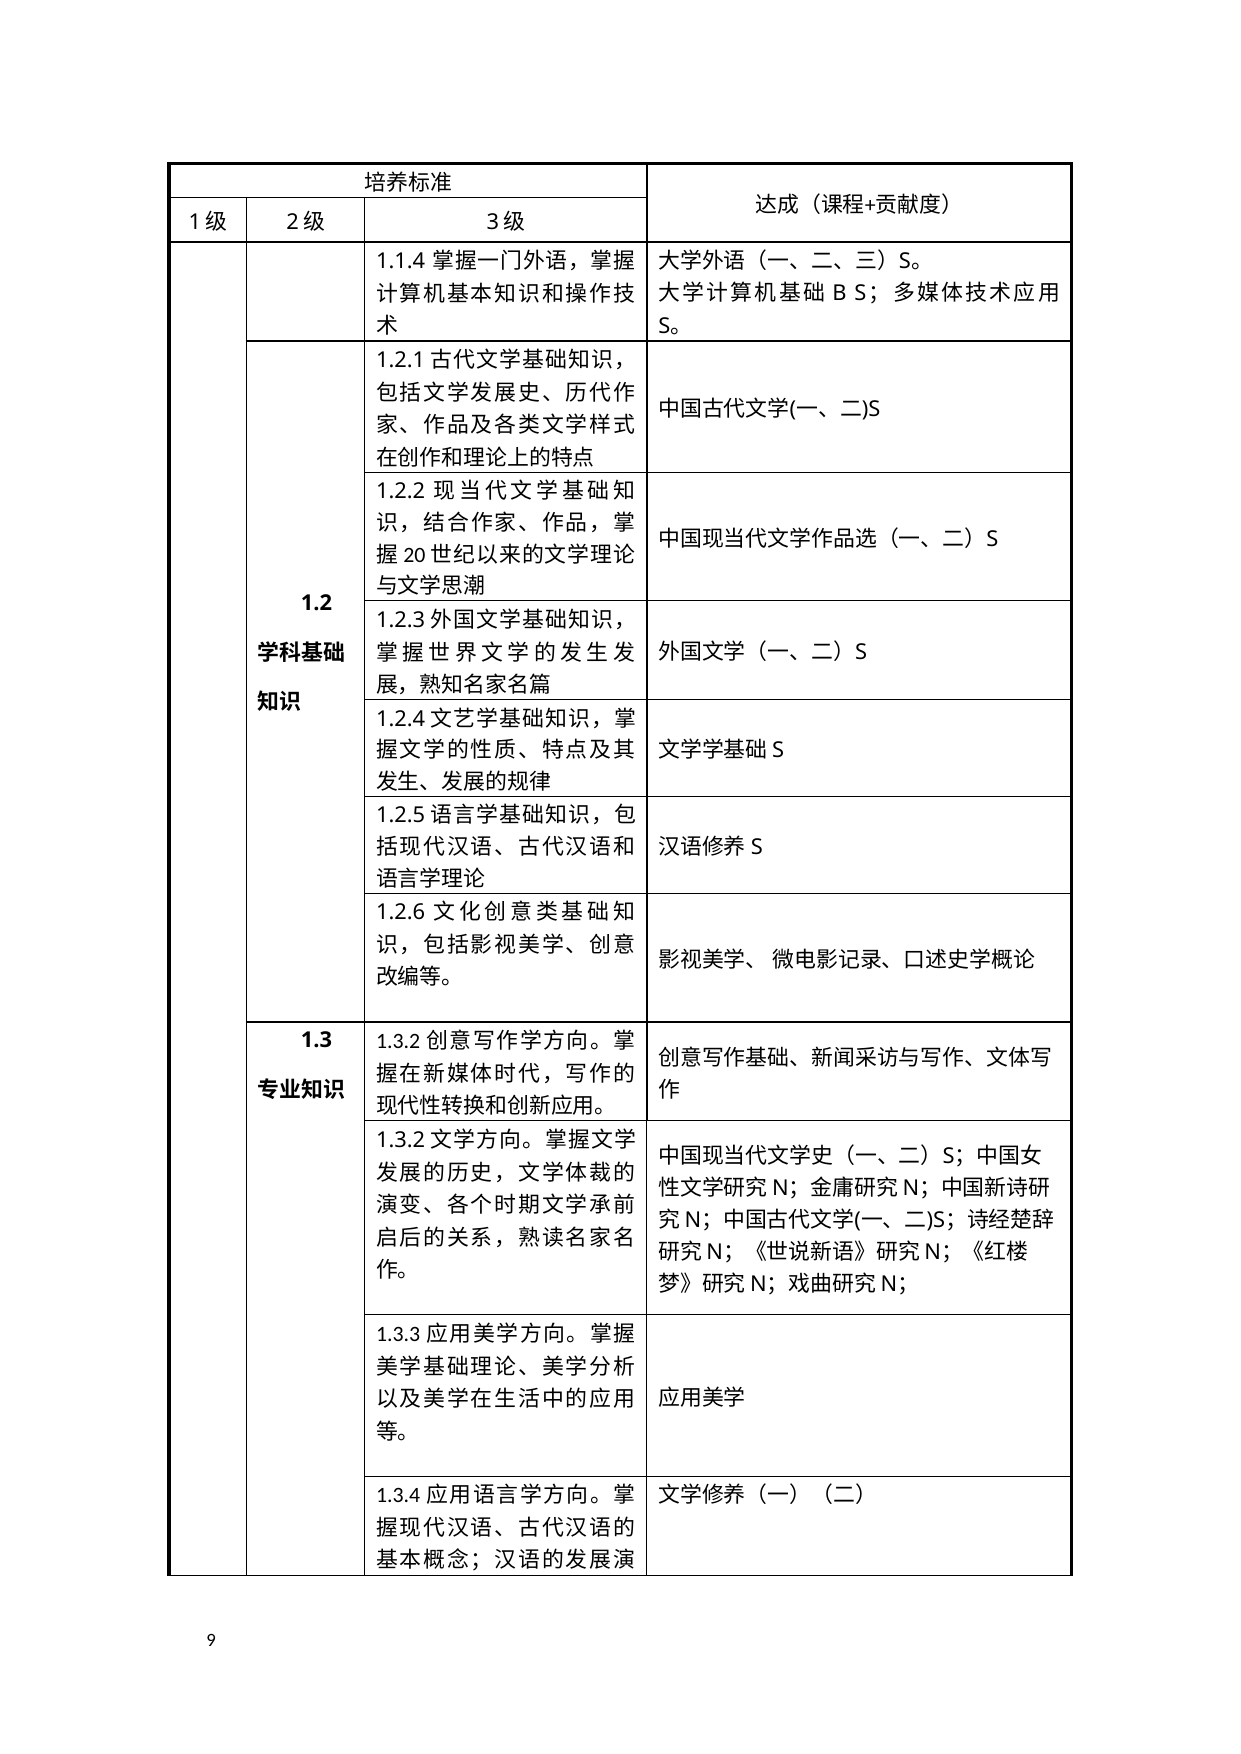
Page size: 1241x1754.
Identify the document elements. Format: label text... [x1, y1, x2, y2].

table_cell 影视美学、 微电影记录、口述史学概论 [648, 894, 1070, 1021]
table_cell 1级 [171, 198, 246, 241]
table_cell 1.3.2文学方向。掌握文学发展的历史，文学体裁的演变、各个时期文学承前启后的关系，熟读名家名作。 [365, 1121, 646, 1314]
table_cell 文学学基础S [648, 700, 1070, 796]
table_cell 外国文学（一、二）S [648, 601, 1070, 699]
table_cell 1.2.5语言学基础知识，包括现代汉语、古代汉语和语言学理论 [365, 797, 646, 892]
table_cell 创意写作基础、新闻采访与写作、文体写作 [648, 1023, 1070, 1120]
table_cell 大学外语（一、二、三）S。 大学计算机基础B S；多媒体技术应用S。 [648, 243, 1070, 340]
table_cell 1.2.4文艺学基础知识，掌握文学的性质、特点及其发生、发展的规律 [365, 700, 646, 796]
table_cell 文学修养（一）（二） [647, 1477, 1070, 1574]
table_header 培养标准 [171, 165, 646, 197]
table_cell 1.3.2创意写作学方向。掌握在新媒体时代，写作的现代性转换和创新应用。 [365, 1023, 646, 1120]
table_cell 1.3.3应用美学方向。掌握美学基础理论、美学分析以及美学在生活中的应用等。 [365, 1315, 646, 1476]
table_cell 中国现当代文学作品选（一、二）S [648, 473, 1070, 600]
table_cell 应用美学 [647, 1315, 1070, 1476]
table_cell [365, 1477, 646, 1574]
table_cell 2级 [247, 198, 364, 241]
table_cell 汉语修养 S [648, 797, 1070, 892]
table_cell 3级 [365, 198, 646, 241]
table_cell 中国现当代文学史（一、二）S；中国女性文学研究N；金庸研究N；中国新诗研究N；中国古代文学(一、二)S；诗经楚辞研究N；《世说新语》研究N；《红楼梦》研究N；戏曲研究N； [647, 1121, 1070, 1314]
table_cell 1.2.6文化创意类基础知识，包括影视美学、创意改编等。 [365, 894, 646, 1021]
table_cell 1.1.4 掌握一门外语，掌握计算机基本知识和操作技术 [365, 243, 646, 340]
table_header 达成（课程+贡献度） [648, 165, 1070, 241]
table_cell 1.3专业知识 [247, 1023, 364, 1574]
table_cell 1.2.1古代文学基础知识，包括文学发展史、历代作家、作品及各类文学样式在创作和理论上的特点 [365, 342, 646, 472]
table_cell 中国古代文学(一、二)S [648, 342, 1070, 472]
table_cell 1.2.3外国文学基础知识，掌握世界文学的发生发展，熟知名家名篇 [365, 601, 646, 699]
table_cell 1.2学科基础知识 [247, 342, 364, 1021]
table_cell 1.2.2现当代文学基础知识，结合作家、作品，掌握20世纪以来的文学理论与文学思潮 [365, 473, 646, 600]
